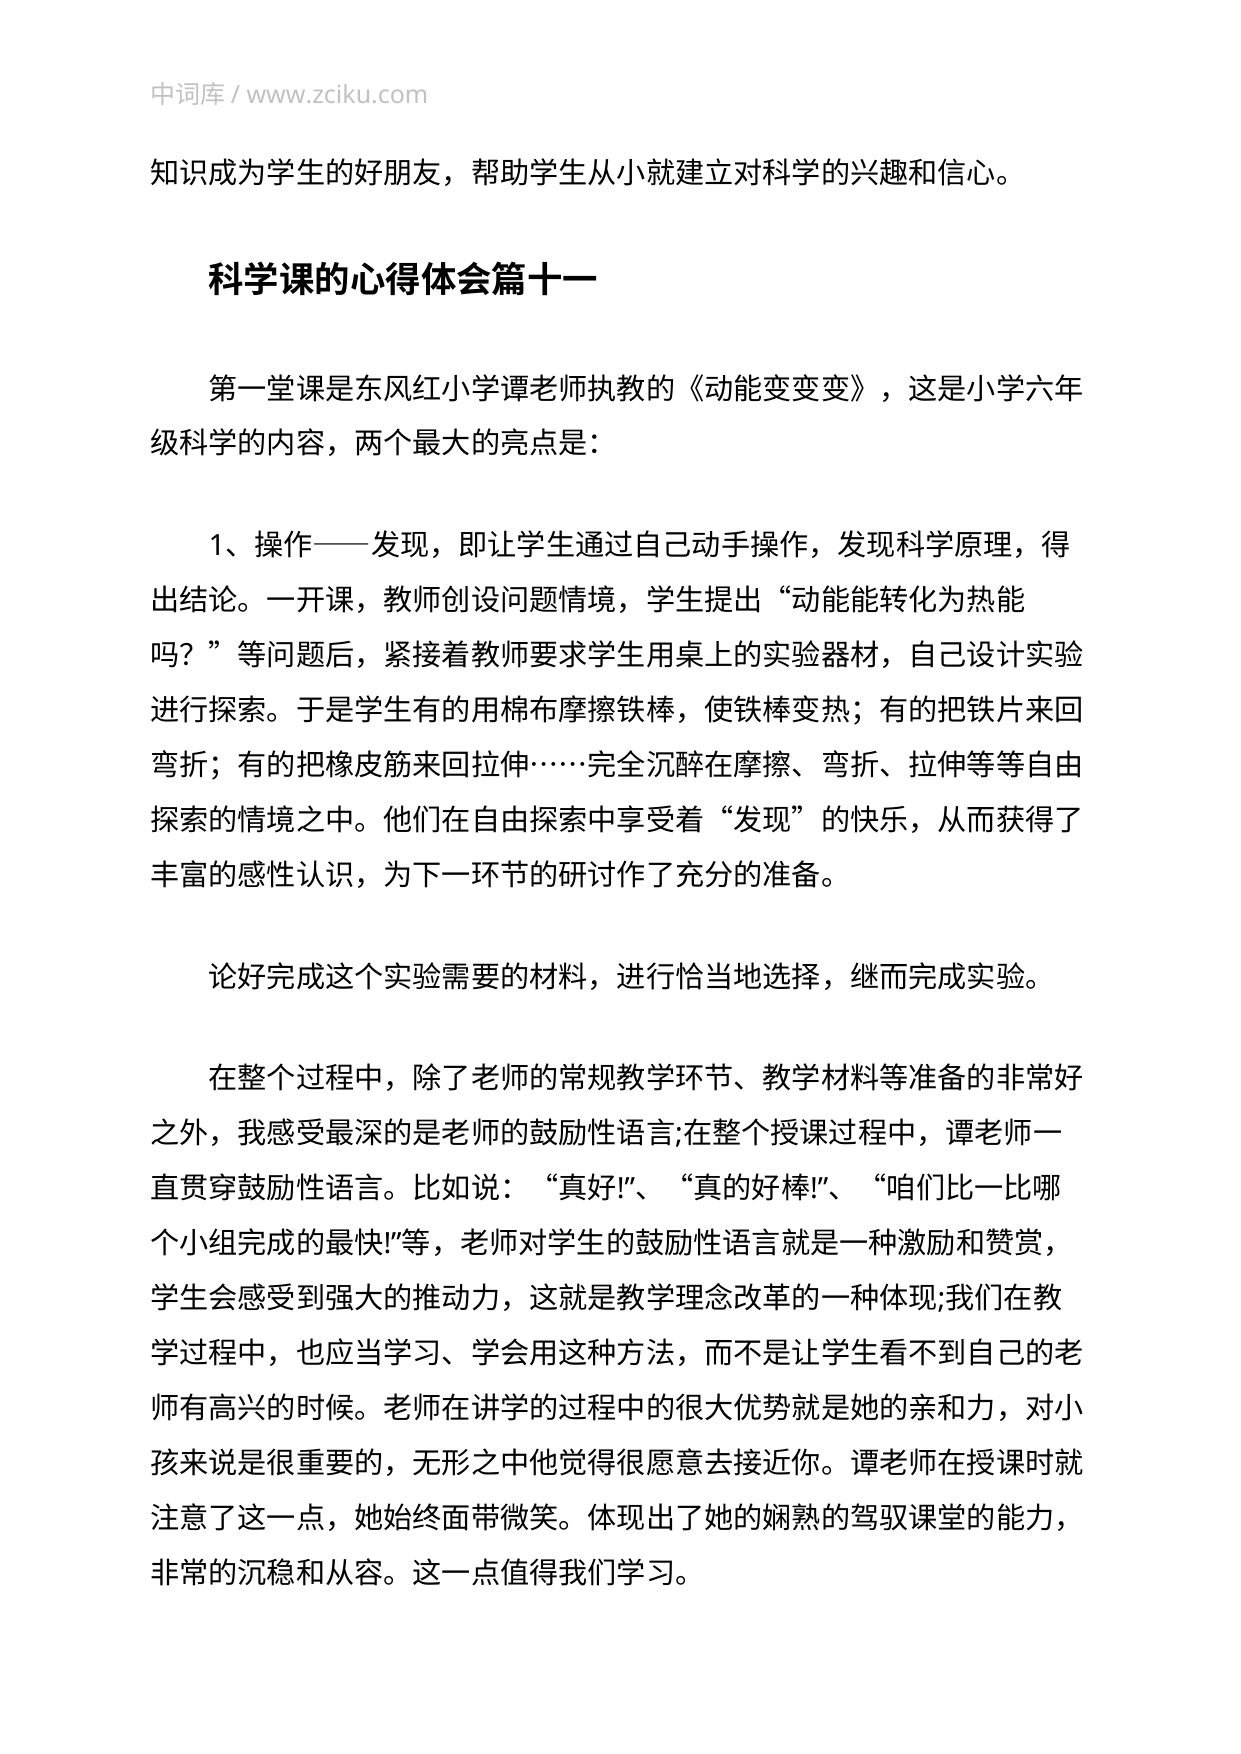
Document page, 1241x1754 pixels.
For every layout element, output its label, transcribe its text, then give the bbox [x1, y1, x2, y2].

text 在整个过程中，除了老师的常规教学环节、教学材料等准备的非常好之外，我感受最深的是老师的鼓励性语言;在整个授课过程中，谭老师一直贯穿鼓励性语言。比如说：“真好!”、“真的好棒!”、“咱们比一比哪个小组完成的最快!”等，老师对学生的鼓励性语言就是一种激励和赞赏，学生会感受到强大的推动力，这就是教学理念改革的一种体现;我们在教学过程中，也应当学习、学会用这种方法，而不是让学生看不到自己的老师有高兴的时候。老师在讲学的过程中的很大优势就是她的亲和力，对小孩来说是很重要的，无形之中他觉得很愿意去接近你。谭老师在授课时就注意了这一点，她始终面带微笑。体现出了她的娴熟的驾驭课堂的能力，非常的沉稳和从容。这一点值得我们学习。 [150, 1055, 1090, 1592]
text 论好完成这个实验需要的材料，进行恰当地选择，继而完成实验。 [150, 953, 1090, 995]
text 1、操作——发现，即让学生通过自己动手操作，发现科学原理，得出结论。一开课，教师创设问题情境，学生提出“动能能转化为热能吗？”等问题后，紧接着教师要求学生用桌上的实验器材，自己设计实验进行探索。于是学生有的用棉布摩擦铁棒，使铁棒变热；有的把铁片来回弯折；有的把橡皮筋来回拉伸……完全沉醉在摩擦、弯折、拉伸等等自由探索的情境之中。他们在自由探索中享受着“发现”的快乐，从而获得了丰富的感性认识，为下一环节的研讨作了充分的准备。 [150, 522, 1090, 894]
text 第一堂课是东风红小学谭老师执教的《动能变变变》，这是小学六年级科学的内容，两个最大的亮点是： [150, 365, 1090, 462]
text 科学课的心得体会篇十一 [150, 252, 1090, 303]
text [150, 150, 1090, 192]
